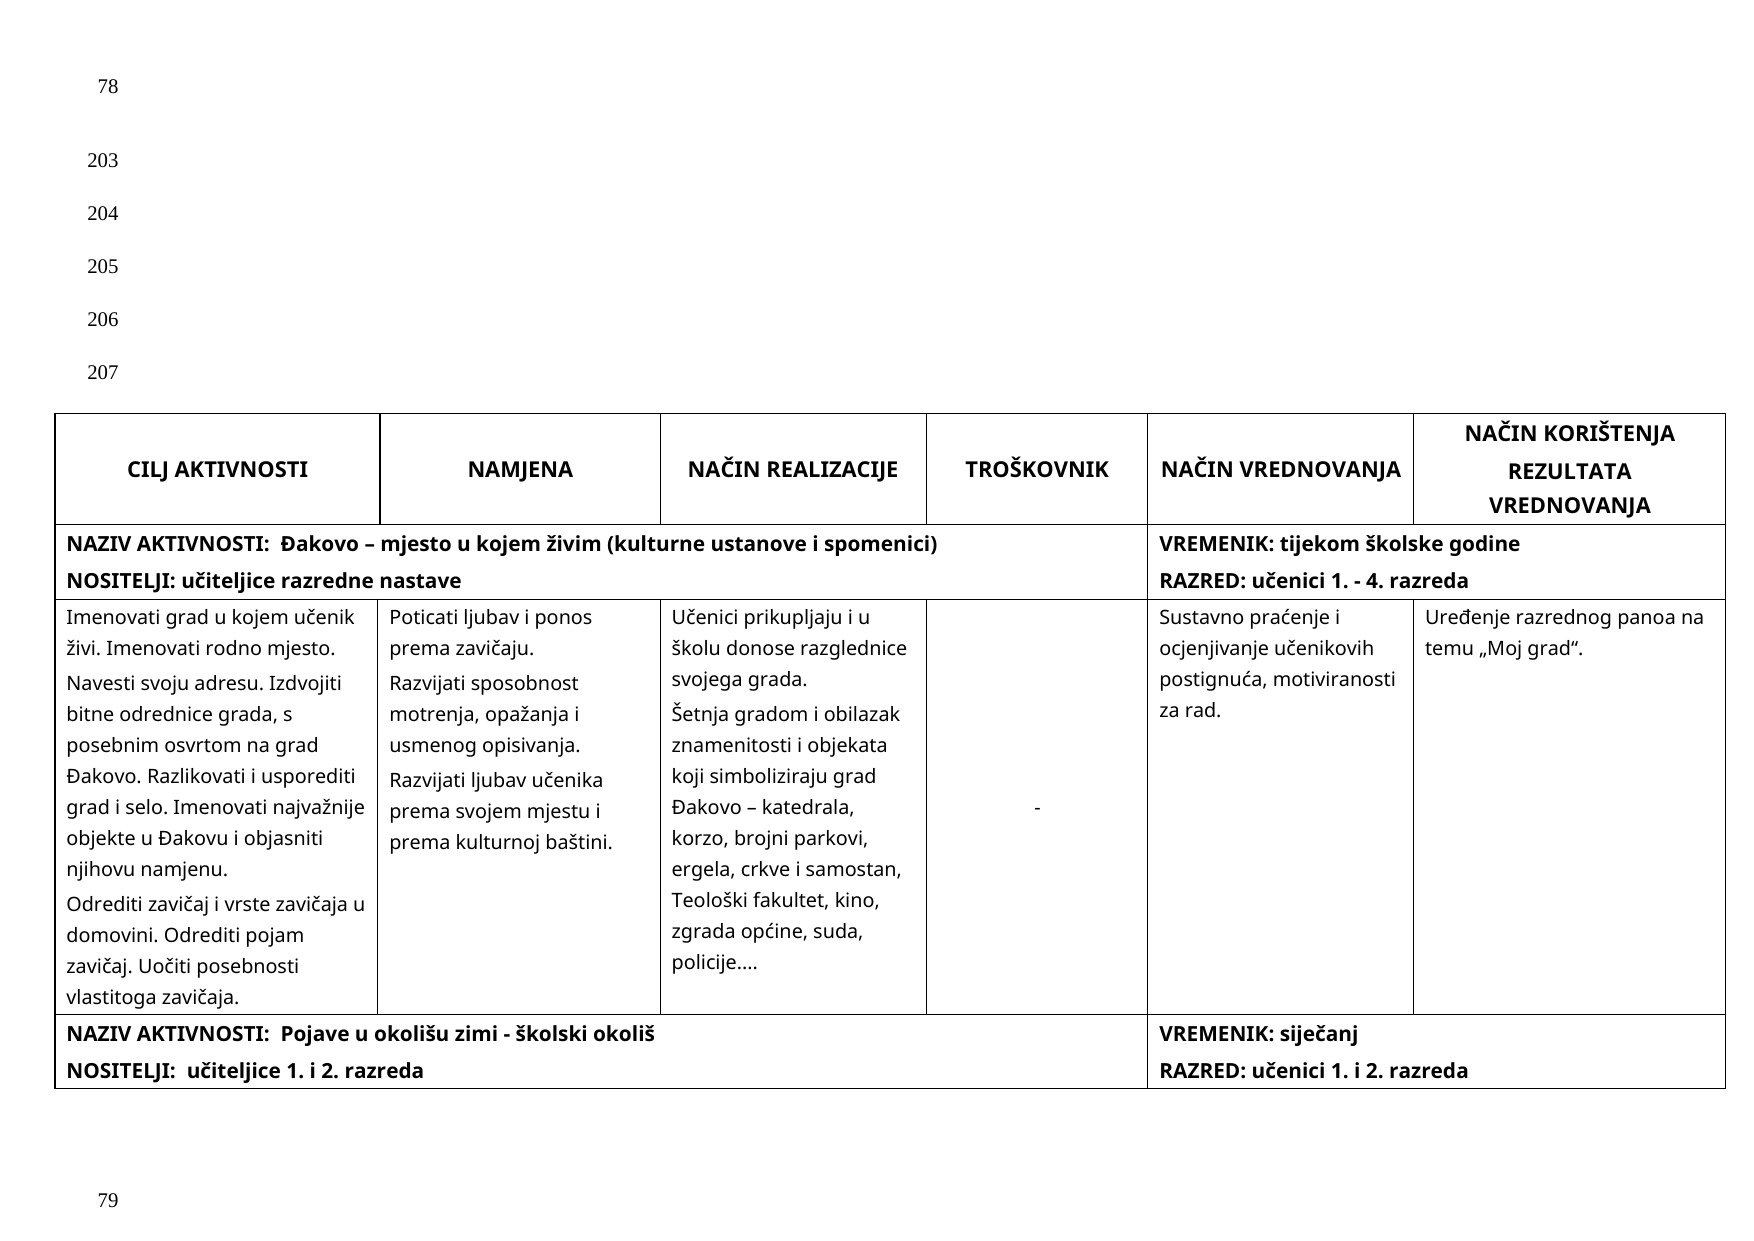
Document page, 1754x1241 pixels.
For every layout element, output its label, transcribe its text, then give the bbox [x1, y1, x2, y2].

table_cell Učenici prikupljaju i u školu donose razglednice svojega grada. Šetnja gradom i obilazak znamenitosti i objekata koji simboliziraju grad Đakovo – katedrala, korzo, brojni parkovi, ergela, crkve i samostan, Teološki fakultet, kino, zgrada općine, suda, policije.... [661, 600, 926, 1014]
table_cell Imenovati grad u kojem učenik živi. Imenovati rodno mjesto. Navesti svoju adresu. Izdvojiti bitne odrednice grada, s posebnim osvrtom na grad Đakovo. Razlikovati i usporediti grad i selo. Imenovati najvažnije objekte u Đakovu i objasniti njihovu namjenu. Odrediti zavičaj i vrste zavičaja u domovini. Odrediti pojam zavičaj. Uočiti posebnosti vlastitoga zavičaja. [56, 600, 377, 1014]
table_header NAČIN REALIZACIJE [661, 414, 926, 524]
table_cell VREMENIK: siječanj RAZRED: učenici 1. i 2. razreda [1148, 1015, 1725, 1088]
table_cell Sustavno praćenje i ocjenjivanje učenikovih postignuća, motiviranosti za rad. [1148, 600, 1413, 1014]
table_header CILJ AKTIVNOSTI [56, 414, 379, 524]
table_header NAČIN KORIŠTENJA REZULTATA VREDNOVANJA [1414, 414, 1725, 524]
table_cell NAZIV AKTIVNOSTI: Pojave u okolišu zimi - školski okoliš NOSITELJI: učiteljice 1. i 2. razreda [56, 1015, 1147, 1088]
table_cell VREMENIK: tijekom školske godine RAZRED: učenici 1. - 4. razreda [1148, 525, 1725, 598]
table_header NAMJENA [381, 414, 660, 524]
table_header NAČIN VREDNOVANJA [1148, 414, 1413, 524]
table_cell Uređenje razrednog panoa na temu „Moj grad“. [1414, 600, 1725, 1014]
table_cell Poticati ljubav i ponos prema zavičaju. Razvijati sposobnost motrenja, opažanja i usmenog opisivanja. Razvijati ljubav učenika prema svojem mjestu i prema kulturnoj baštini. [378, 600, 660, 1014]
table_cell NAZIV AKTIVNOSTI: Đakovo – mjesto u kojem živim (kulturne ustanove i spomenici) NOSITELJI: učiteljice razredne nastave [56, 525, 1147, 598]
table_cell - [927, 600, 1147, 1014]
table_header TROŠKOVNIK [927, 414, 1147, 524]
